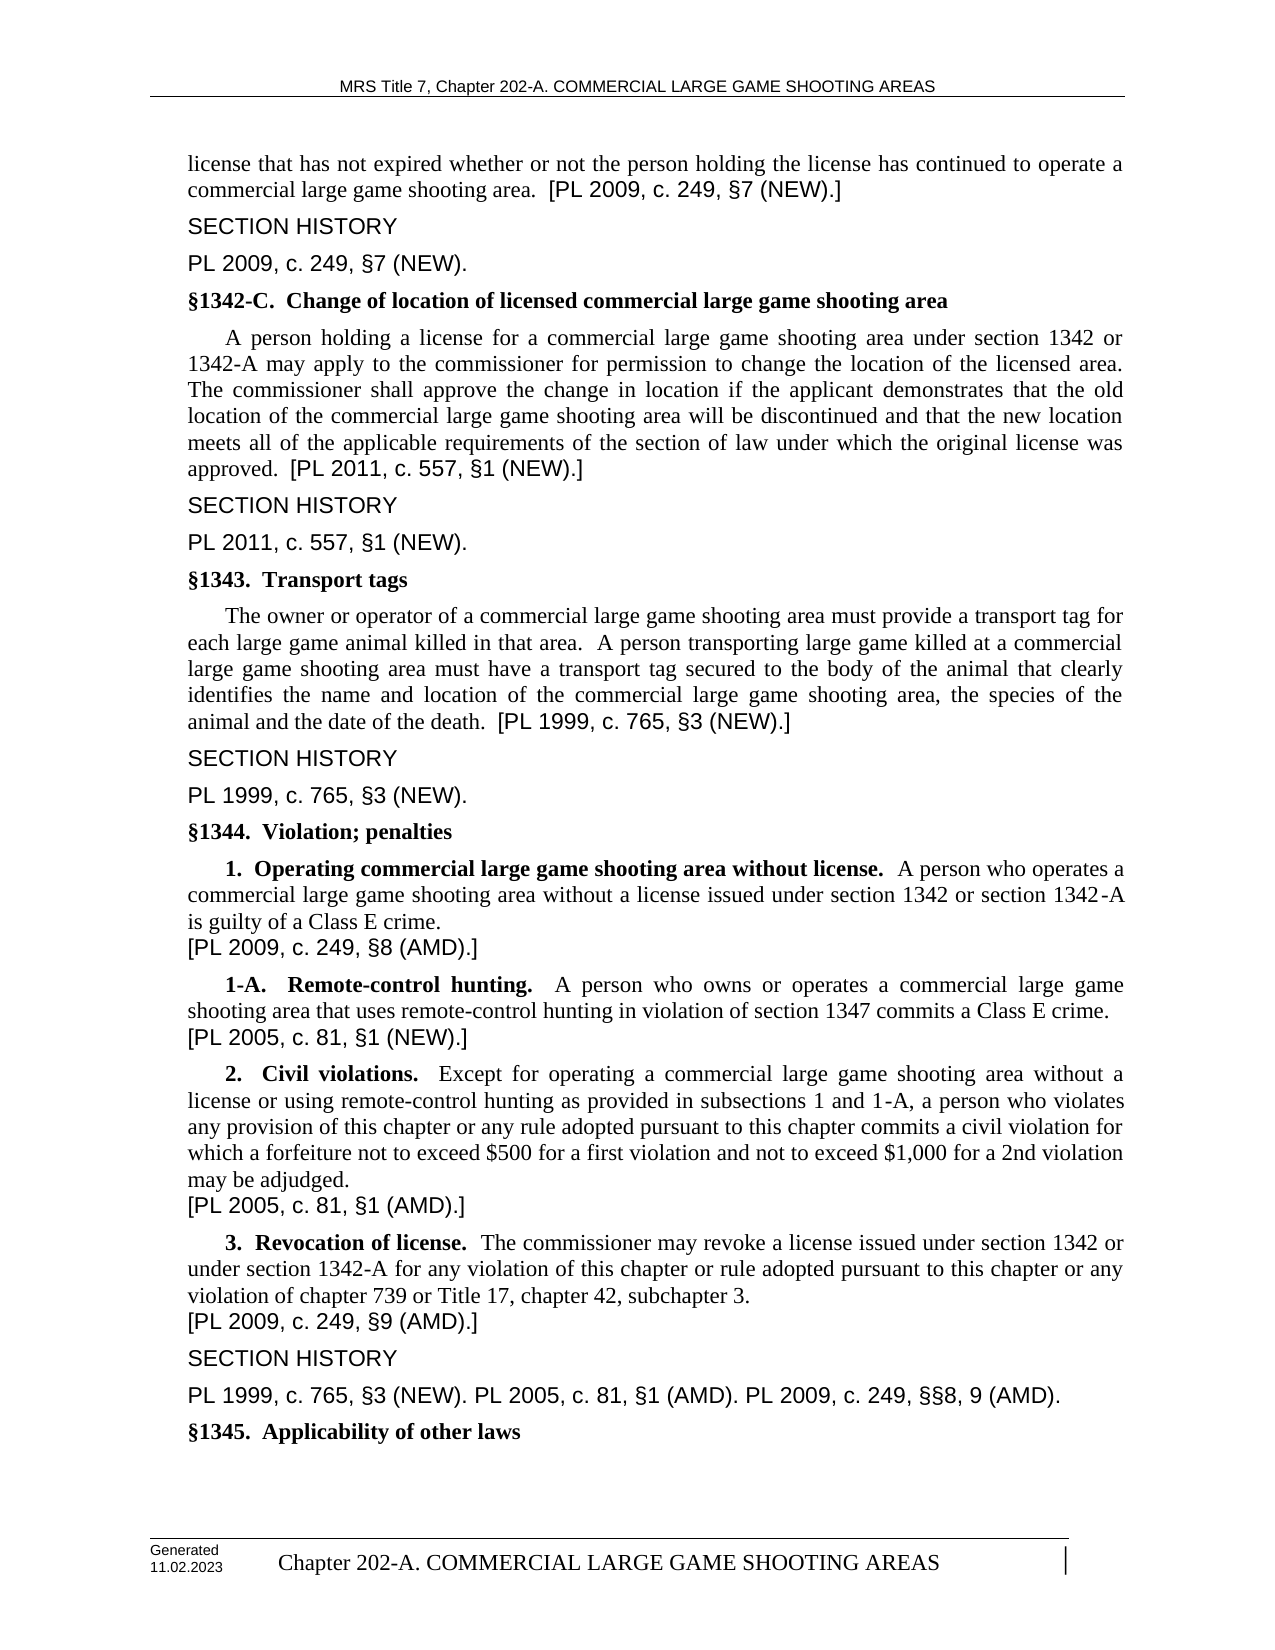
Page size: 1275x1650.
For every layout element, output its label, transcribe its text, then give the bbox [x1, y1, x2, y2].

text [PL 2009, c. 249, §9 (AMD).] [187, 1308, 1125, 1334]
text A person holding a license for a commercial large game shooting area under section 1342 or 1342‑A may apply to the commissioner for permission to change the location of the licensed area. The commissioner shall approve the change in location if the applicant demonstrates that the old location of the commercial large game shooting area will be discontinued and that the new location meets all of the applicable requirements of the section of law under which the original license was approved. [PL 2011, c. 557, §1 (NEW).] [187, 323, 1125, 482]
text PL 1999, c. 765, §3 (NEW). PL 2005, c. 81, §1 (AMD). PL 2009, c. 249, §§8, 9 (AMD). [187, 1382, 1125, 1408]
text §1345. Applicability of other laws [187, 1418, 1125, 1445]
text SECTION HISTORY [187, 1345, 1125, 1371]
text PL 2009, c. 249, §7 (NEW). [187, 250, 1125, 276]
text The owner or operator of a commercial large game shooting area must provide a transport tag for each large game animal killed in that area. A person transporting large game killed at a commercial large game shooting area must have a transport tag secured to the body of the animal that clearly identifies the name and location of the commercial large game shooting area, the species of the animal and the date of the death. [PL 1999, c. 765, §3 (NEW).] [187, 602, 1125, 734]
text [PL 2005, c. 81, §1 (NEW).] [187, 1024, 1125, 1050]
text 2. Civil violations. Except for operating a commercial large game shooting area without a license or using remote-control hunting as provided in subsections 1 and 1‑A, a person who violates any provision of this chapter or any rule adopted pursuant to this chapter commits a civil violation for which a forfeiture not to exceed $500 for a first violation and not to exceed $1,000 for a 2nd violation may be adjudged. [187, 1060, 1125, 1192]
text 3. Revocation of license. The commissioner may revoke a license issued under section 1342 or under section 1342‑A for any violation of this chapter or rule adopted pursuant to this chapter or any violation of chapter 739 or Title 17, chapter 42, subchapter 3. [187, 1229, 1125, 1308]
text §1343. Transport tags [187, 566, 1125, 592]
text §1344. Violation; penalties [187, 818, 1125, 845]
text 1. Operating commercial large game shooting area without license. A person who operates a commercial large game shooting area without a license issued under section 1342 or section 1342‑A is guilty of a Class E crime. [187, 855, 1125, 934]
text PL 1999, c. 765, §3 (NEW). [187, 782, 1125, 808]
text [PL 2009, c. 249, §8 (AMD).] [187, 934, 1125, 961]
text 1-A. Remote-control hunting. A person who owns or operates a commercial large game shooting area that uses remote-control hunting in violation of section 1347 commits a Class E crime. [187, 971, 1125, 1024]
text SECTION HISTORY [187, 745, 1125, 771]
text §1342-C. Change of location of licensed commercial large game shooting area [187, 287, 1125, 313]
text SECTION HISTORY [187, 213, 1125, 239]
text [PL 2005, c. 81, §1 (AMD).] [187, 1192, 1125, 1218]
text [187, 150, 1125, 203]
text SECTION HISTORY [187, 492, 1125, 518]
text PL 2011, c. 557, §1 (NEW). [187, 529, 1125, 555]
